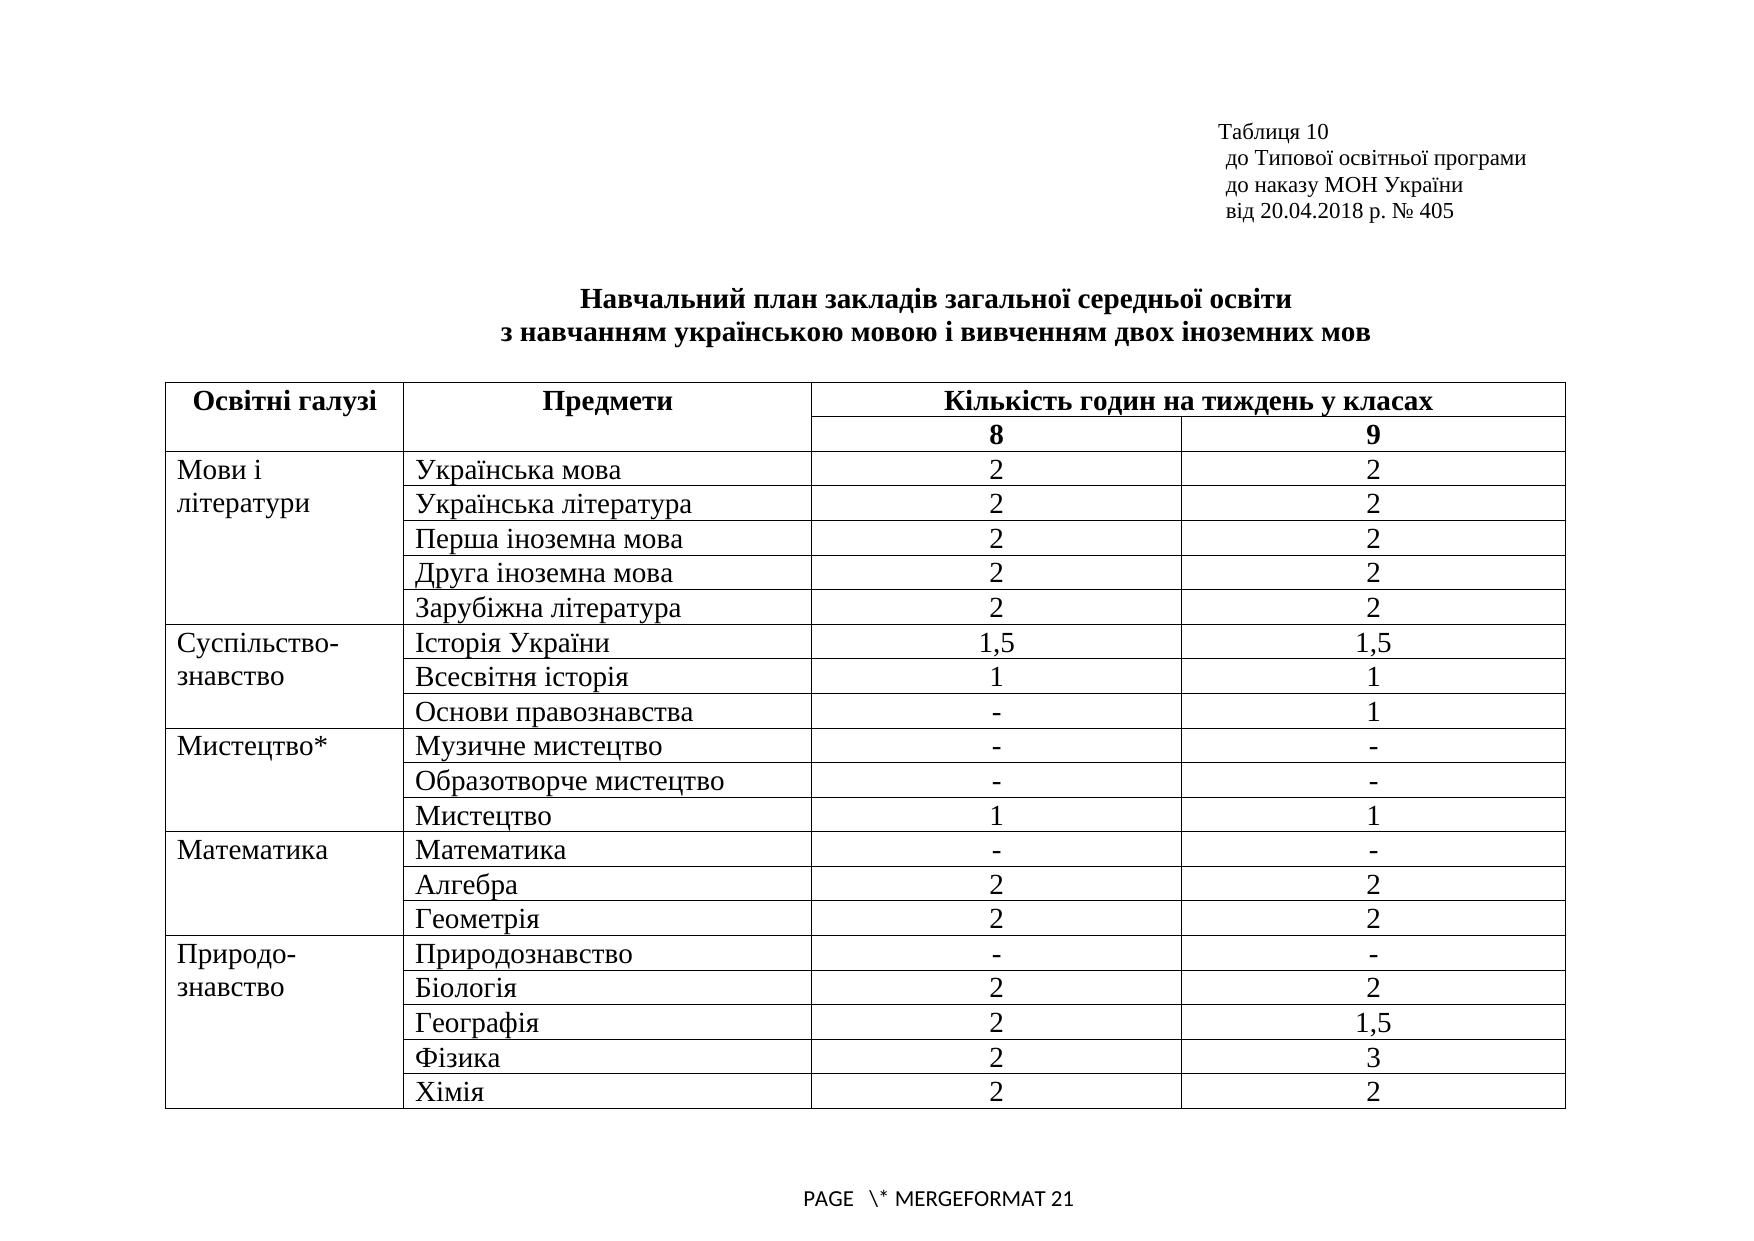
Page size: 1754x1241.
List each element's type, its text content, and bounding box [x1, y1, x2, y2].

table_cell 1,5 [1182, 625, 1565, 658]
table_cell 1 [812, 659, 1181, 693]
table_cell Перша іноземна мова [404, 521, 811, 554]
table_cell 2 [1182, 452, 1565, 485]
table_cell 2 [812, 590, 1181, 624]
table_cell - [812, 832, 1181, 866]
table_header Предмети [404, 383, 811, 451]
table_cell Історія України [404, 625, 811, 658]
table_cell 2 [812, 1040, 1181, 1073]
table_cell Всесвітня історія [404, 659, 811, 693]
text до Типової освітньої програми [1226, 144, 1695, 171]
text Таблиця 10 [177, 118, 1695, 144]
table_cell - [812, 694, 1181, 727]
table_cell Математика [166, 832, 403, 935]
table_cell 2 [812, 1005, 1181, 1039]
table_cell Природо-знавство [166, 936, 403, 1108]
table_cell Мистецтво [404, 798, 811, 831]
table_cell Біологія [404, 971, 811, 1004]
table_cell 2 [812, 452, 1181, 485]
table_header Освітні галузі [166, 383, 403, 451]
table_cell Основи правознавства [404, 694, 811, 727]
table_cell Географія [404, 1005, 811, 1039]
table_cell Суспільство-знавство [166, 625, 403, 727]
table_cell Українська література [404, 486, 811, 520]
table_cell Зарубіжна література [404, 590, 811, 624]
table_cell - [812, 729, 1181, 762]
text з навчанням українською мовою і вивченням двох іноземних мов [177, 314, 1695, 348]
text від 20.04.2018 р. № 405 [1226, 197, 1695, 223]
table_cell 2 [1182, 521, 1565, 554]
table_cell 2 [1182, 971, 1565, 1004]
table_cell 2 [812, 486, 1181, 520]
table_cell 2 [812, 1074, 1181, 1108]
table_cell - [1182, 936, 1565, 969]
table_cell Математика [404, 832, 811, 866]
table_cell 2 [812, 556, 1181, 589]
table_cell - [812, 936, 1181, 969]
table_cell 1 [812, 798, 1181, 831]
table_cell 1 [1182, 659, 1565, 693]
table_cell 1,5 [812, 625, 1181, 658]
table_cell Друга іноземна мова [404, 556, 811, 589]
table_cell - [1182, 729, 1565, 762]
table_cell - [1182, 763, 1565, 797]
table_cell 2 [1182, 590, 1565, 624]
table_cell 8 [812, 417, 1181, 451]
table_cell 9 [1182, 417, 1565, 451]
table_cell Музичне мистецтво [404, 729, 811, 762]
table_cell 3 [1182, 1040, 1565, 1073]
table_cell 2 [1182, 486, 1565, 520]
table_cell 1 [1182, 798, 1565, 831]
table_cell 2 [1182, 1074, 1565, 1108]
table_cell Українська мова [404, 452, 811, 485]
table_cell 2 [1182, 867, 1565, 900]
table_cell 2 [812, 971, 1181, 1004]
table_cell 2 [812, 521, 1181, 554]
table_cell Геометрія [404, 901, 811, 935]
table_cell 2 [1182, 556, 1565, 589]
table_cell 2 [812, 867, 1181, 900]
text Навчальний план закладів загальної середньої освіти [177, 281, 1695, 314]
table_cell Образотворче мистецтво [404, 763, 811, 797]
table_cell 1 [1182, 694, 1565, 727]
table_cell Природознавство [404, 936, 811, 969]
table_cell Мистецтво* [166, 729, 403, 831]
table_cell Фізика [404, 1040, 811, 1073]
table_cell 1,5 [1182, 1005, 1565, 1039]
table_cell 2 [812, 901, 1181, 935]
text до наказу МОН України [1226, 171, 1695, 197]
table_cell Хімія [404, 1074, 811, 1108]
table_cell Алгебра [404, 867, 811, 900]
table_cell 2 [1182, 901, 1565, 935]
table_header Кількість годин на тиждень у класах [812, 383, 1565, 416]
table_cell Мови і літератури [166, 452, 403, 624]
table_cell - [1182, 832, 1565, 866]
table_cell - [812, 763, 1181, 797]
